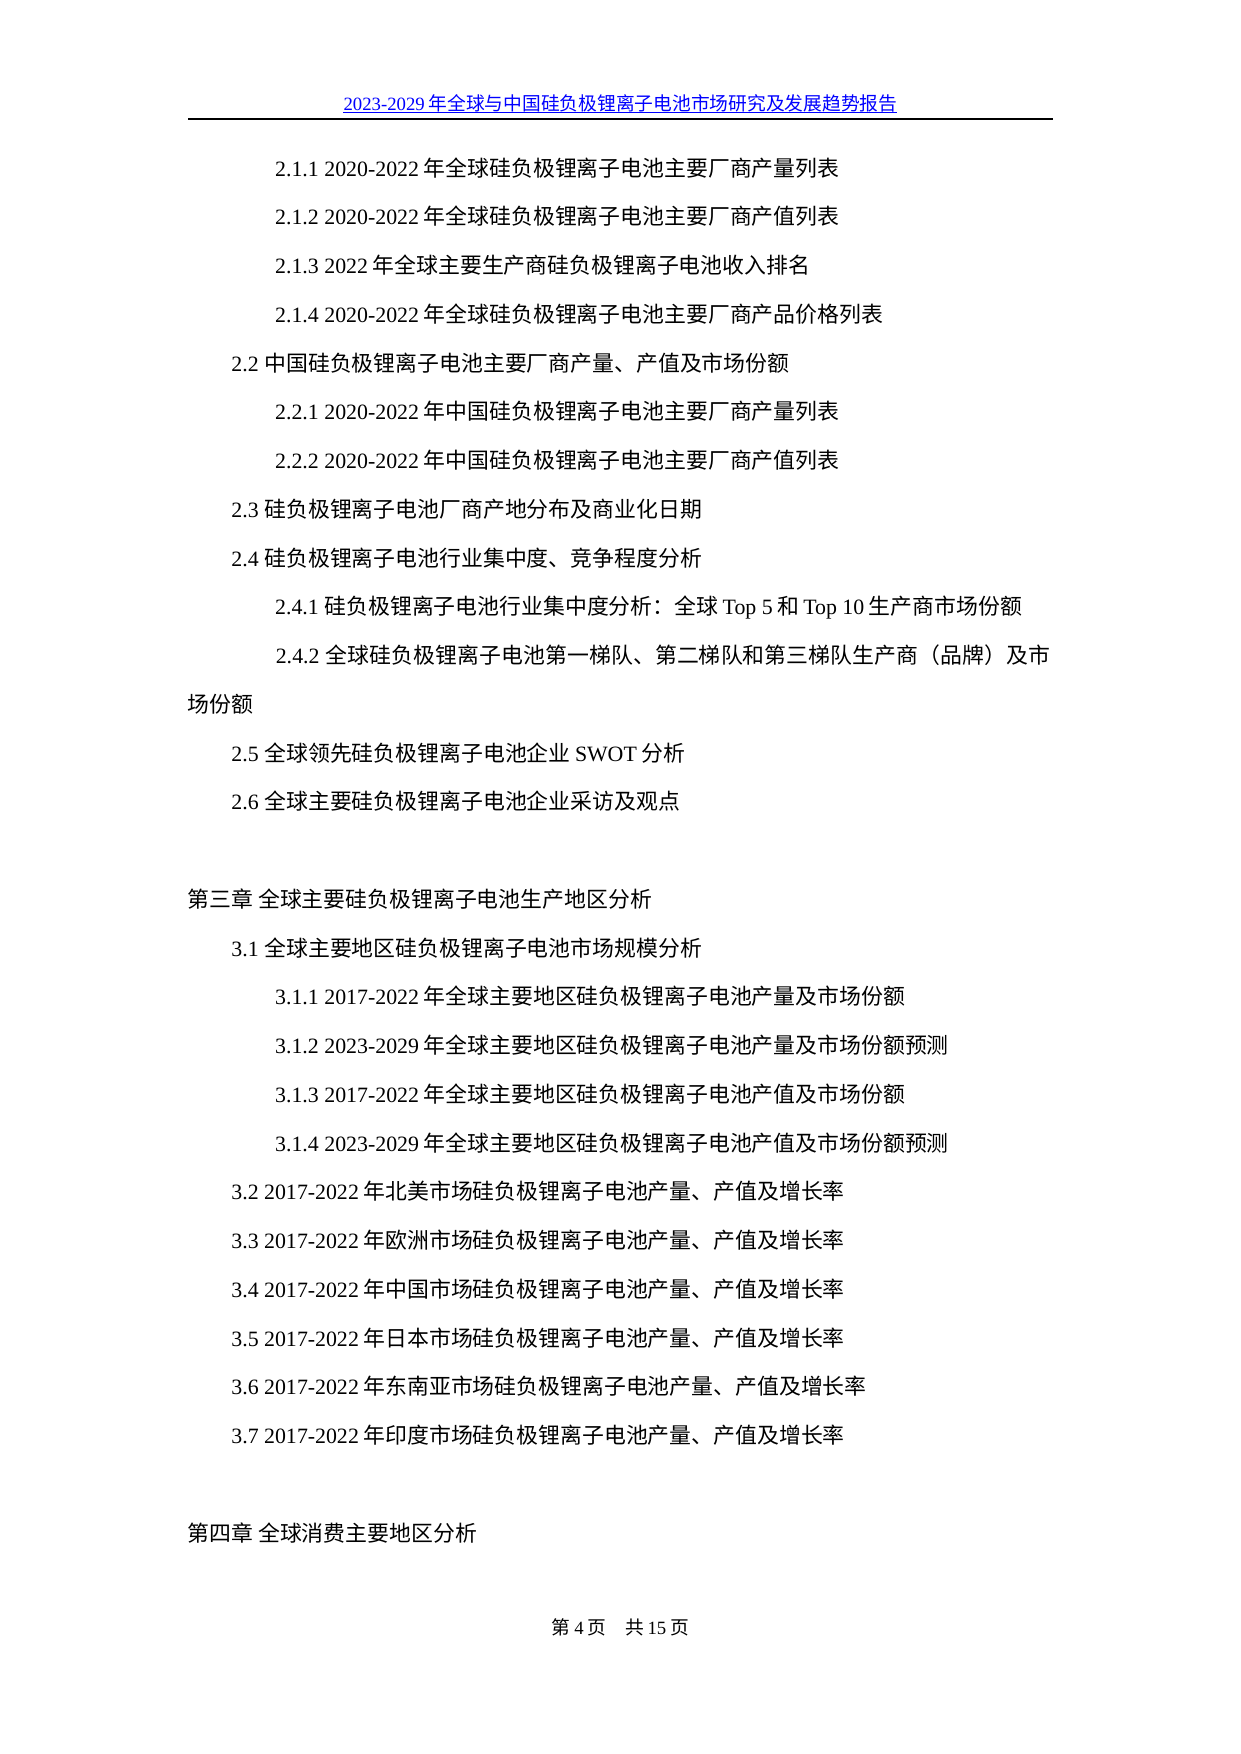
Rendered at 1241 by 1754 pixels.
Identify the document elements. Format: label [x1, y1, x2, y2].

text [187, 150, 1053, 1548]
